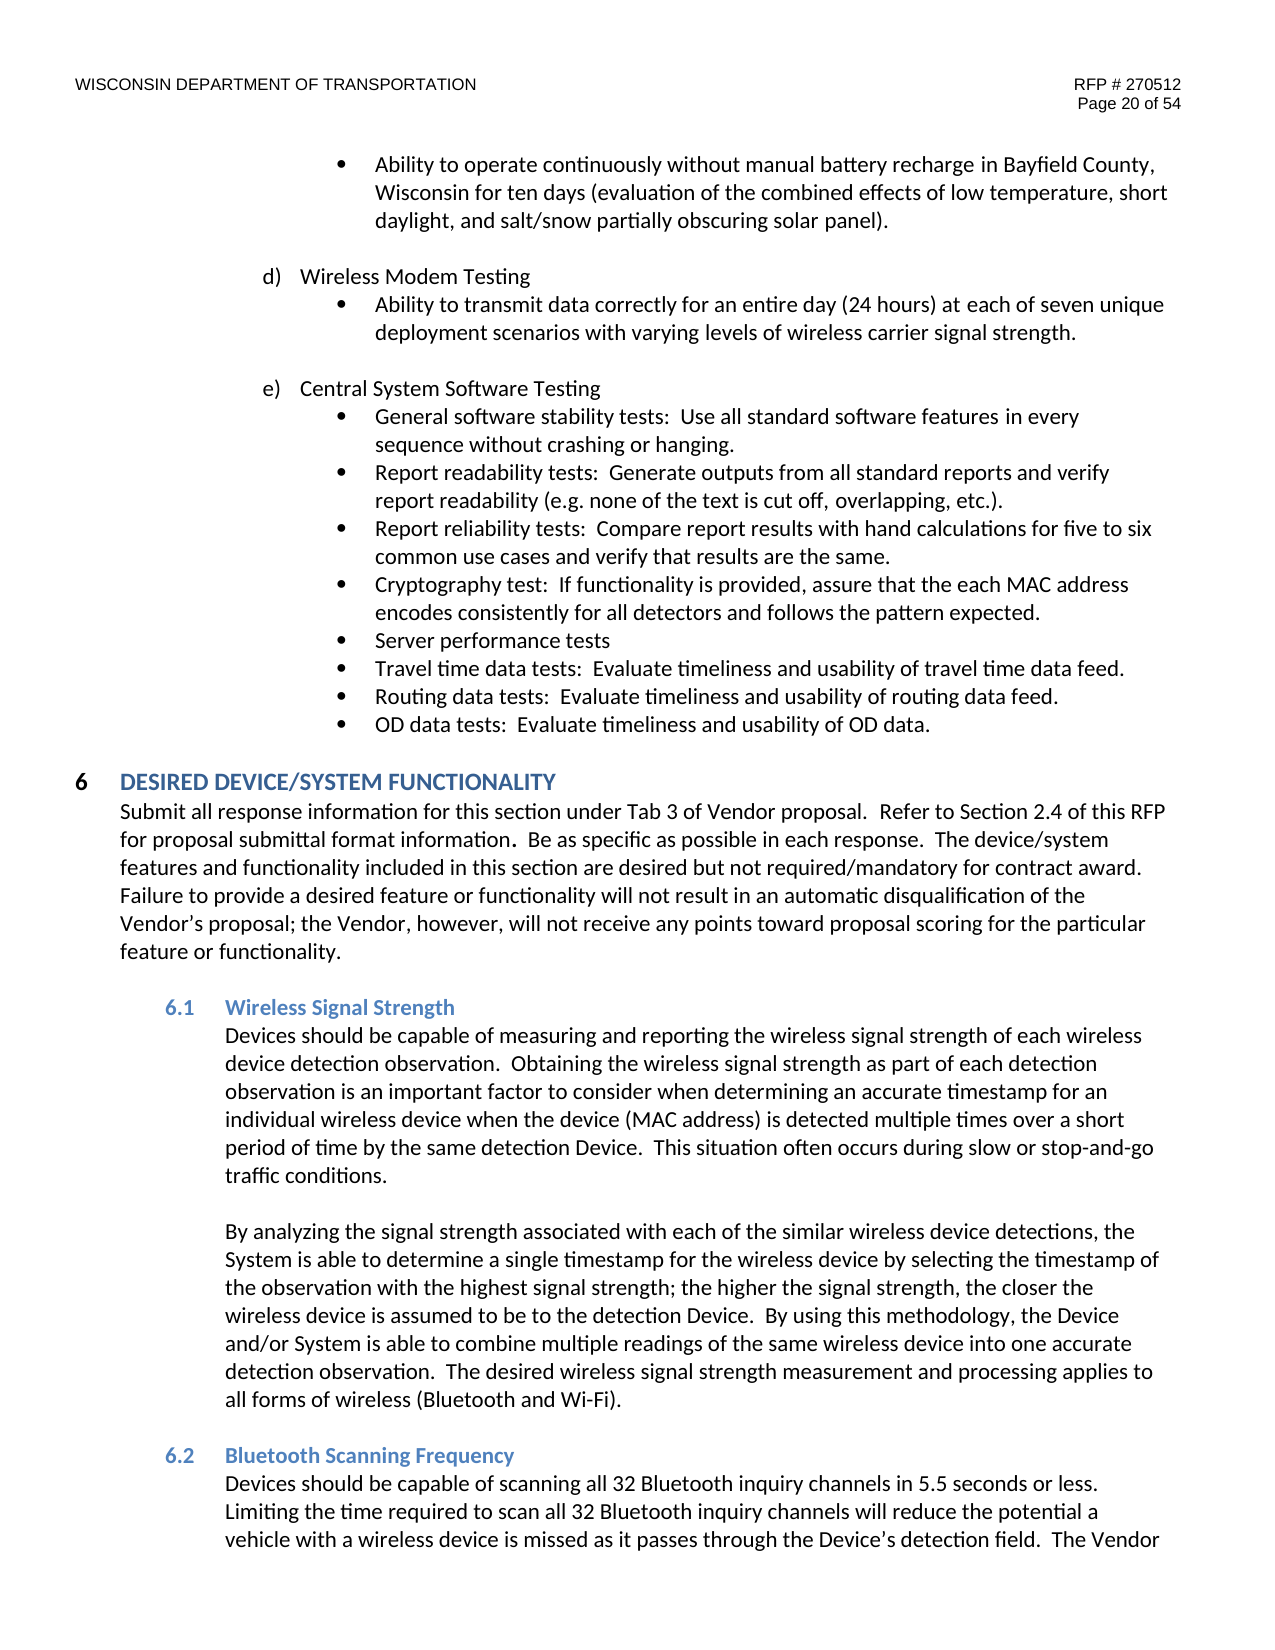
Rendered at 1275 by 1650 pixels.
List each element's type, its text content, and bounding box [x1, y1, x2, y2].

subtitle Bluetooth Scanning Frequency [165, 1441, 1170, 1469]
list Report reliability tests: Compare report results with hand calculations for five to six common use cases and verify that results are the same. [337, 514, 1170, 570]
list Ability to transmit data correctly for an entire day (24 hours) at each of seven unique deployment scenarios with varying levels of wireless carrier signal strength. [337, 290, 1170, 346]
list Ability to operate continuously without manual battery recharge in Bayfield County, Wisconsin for ten days (evaluation of the combined effects of low temperature, short daylight, and salt/snow partially obscuring solar panel). [337, 150, 1170, 234]
list Central System Software Testing [262, 374, 1170, 402]
text Submit all response information for this section under Tab 3 of Vendor proposal. Refer to Section 2.4 of this RFP for proposal submittal format information. Be as specific as possible in each response. The device/system features and functionality included in this section are desired but not required/mandatory for contract award. Failure to provide a desired feature or functionality will not result in an automatic disqualification of the Vendor’s proposal; the Vendor, however, will not receive any points toward proposal scoring for the particular feature or functionality. [120, 797, 1170, 965]
list Wireless Modem Testing [262, 262, 1170, 290]
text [225, 1469, 1170, 1553]
subtitle DESIRED DEVICE/SYSTEM FUNCTIONALITY [75, 766, 1170, 797]
list Server performance tests [337, 626, 1170, 654]
text Devices should be capable of measuring and reporting the wireless signal strength of each wireless device detection observation. Obtaining the wireless signal strength as part of each detection observation is an important factor to consider when determining an accurate timestamp for an individual wireless device when the device (MAC address) is detected multiple times over a short period of time by the same detection Device. This situation often occurs during slow or stop-and-go traffic conditions. [225, 1021, 1170, 1189]
list Report readability tests: Generate outputs from all standard reports and verify report readability (e.g. none of the text is cut off, overlapping, etc.). [337, 458, 1170, 514]
list General software stability tests: Use all standard software features in every sequence without crashing or hanging. [337, 402, 1170, 458]
text By analyzing the signal strength associated with each of the similar wireless device detections, the System is able to determine a single timestamp for the wireless device by selecting the timestamp of the observation with the highest signal strength; the higher the signal strength, the closer the wireless device is assumed to be to the detection Device. By using this methodology, the Device and/or System is able to combine multiple readings of the same wireless device into one accurate detection observation. The desired wireless signal strength measurement and processing applies to all forms of wireless (Bluetooth and Wi-Fi). [225, 1217, 1170, 1413]
subtitle Wireless Signal Strength [165, 993, 1170, 1021]
list OD data tests: Evaluate timeliness and usability of OD data. [337, 710, 1170, 738]
list Travel time data tests: Evaluate timeliness and usability of travel time data feed. [337, 654, 1170, 682]
list Cryptography test: If functionality is provided, assure that the each MAC address encodes consistently for all detectors and follows the pattern expected. [337, 570, 1170, 626]
list Routing data tests: Evaluate timeliness and usability of routing data feed. [337, 682, 1170, 710]
